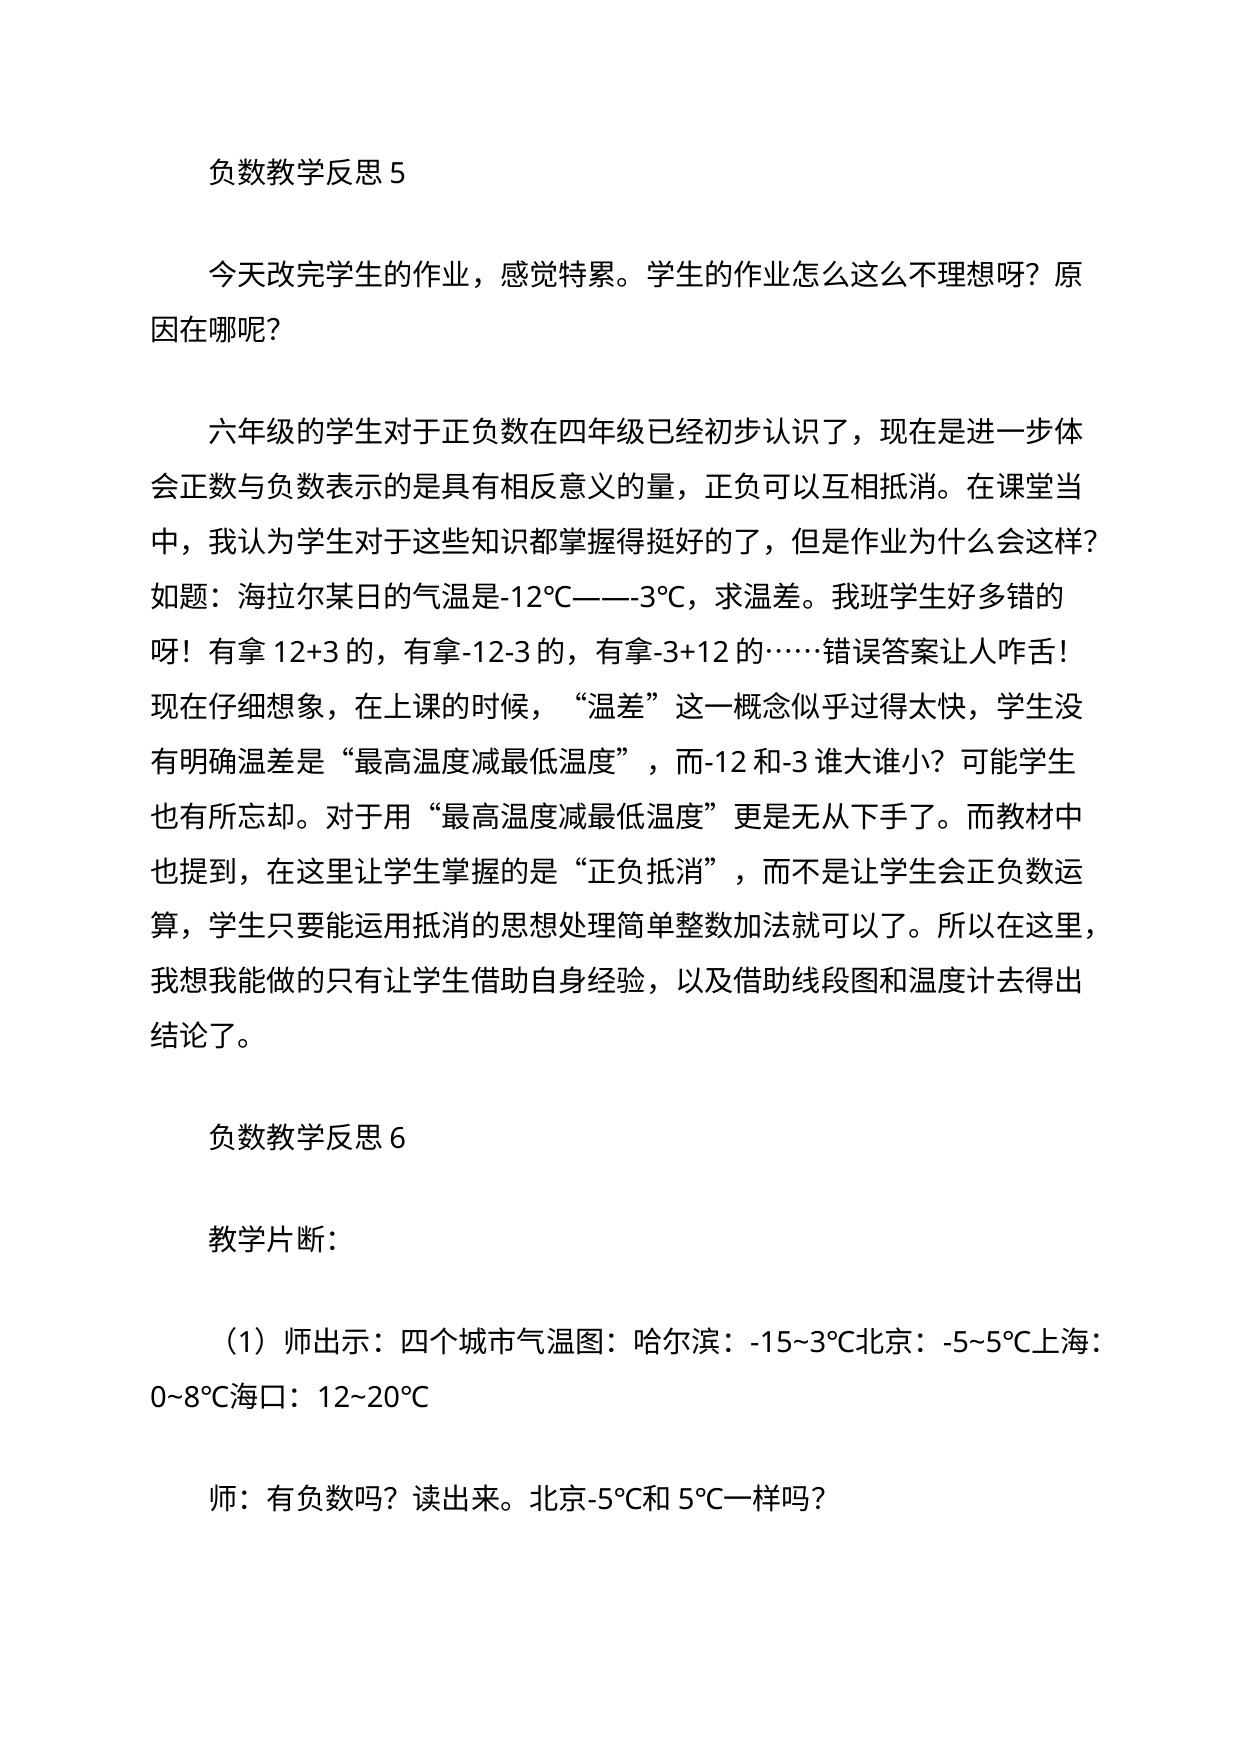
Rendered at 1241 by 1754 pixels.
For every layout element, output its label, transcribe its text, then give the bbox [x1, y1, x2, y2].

text （1）师出示：四个城市气温图：哈尔滨：-15~3℃北京：-5~5℃上海：0~8℃海口：12~20℃ [150, 1318, 1090, 1416]
text 负数教学反思6 [150, 1114, 1090, 1157]
text 师：有负数吗？读出来。北京-5℃和5℃一样吗？ [150, 1475, 1090, 1518]
text 负数教学反思5 [150, 150, 1090, 192]
text 今天改完学生的作业，感觉特累。学生的作业怎么这么不理想呀？原因在哪呢？ [150, 252, 1090, 349]
text 六年级的学生对于正负数在四年级已经初步认识了，现在是进一步体会正数与负数表示的是具有相反意义的量，正负可以互相抵消。在课堂当中，我认为学生对于这些知识都掌握得挺好的了，但是作业为什么会这样？如题：海拉尔某日的气温是-12℃——-3℃，求温差。我班学生好多错的呀！有拿12+3的，有拿-12-3的，有拿-3+12的……错误答案让人咋舌！现在仔细想象，在上课的时候，“温差”这一概念似乎过得太快，学生没有明确温差是“最高温度减最低温度”，而-12和-3谁大谁小？可能学生也有所忘却。对于用“最高温度减最低温度”更是无从下手了。而教材中也提到，在这里让学生掌握的是“正负抵消”，而不是让学生会正负数运算，学生只要能运用抵消的思想处理简单整数加法就可以了。所以在这里，我想我能做的只有让学生借助自身经验，以及借助线段图和温度计去得出结论了。 [150, 409, 1090, 1055]
text 教学片断： [150, 1217, 1090, 1259]
